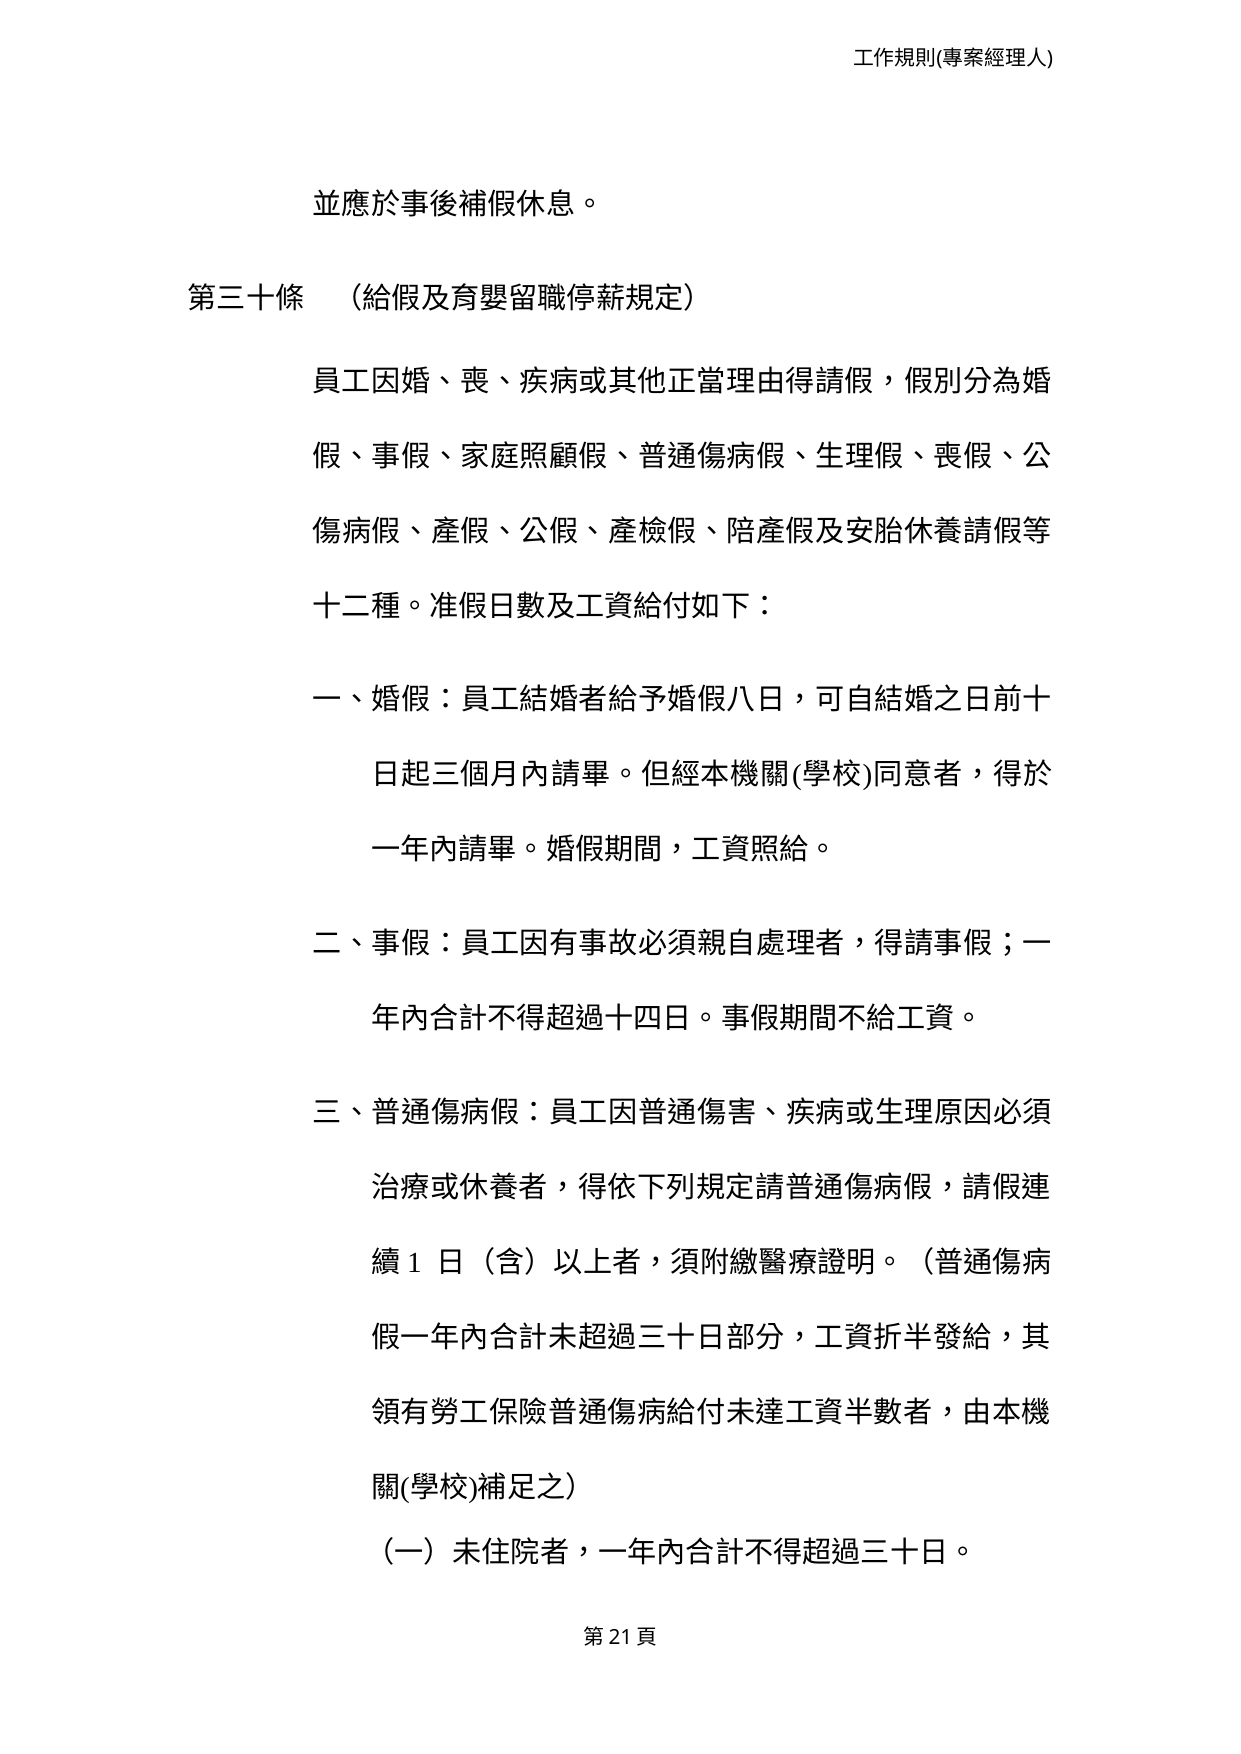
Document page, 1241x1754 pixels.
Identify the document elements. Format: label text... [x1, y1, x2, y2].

text 二、事假：員工因有事故必須親自處理者，得請事假；一年內合計不得超過十四日。事假期間不給工資。 [312, 903, 1053, 1053]
text 第三十條 （給假及育嬰留職停薪規定） [187, 258, 1053, 333]
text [312, 164, 1053, 239]
text 一、婚假：員工結婚者給予婚假八日，可自結婚之日前十日起三個月內請畢。但經本機關(學校)同意者，得於一年內請畢。婚假期間，工資照給。 [312, 659, 1053, 884]
text （一）未住院者，一年內合計不得超過三十日。 [365, 1529, 1053, 1571]
text 員工因婚、喪、疾病或其他正當理由得請假，假別分為婚假、事假、家庭照顧假、普通傷病假、生理假、喪假、公傷病假、產假、公假、產檢假、陪產假及安胎休養請假等十二種。准假日數及工資給付如下： [312, 341, 1053, 641]
text 三、普通傷病假：員工因普通傷害、疾病或生理原因必須治療或休養者，得依下列規定請普通傷病假，請假連續 1 日（含）以上者，須附繳醫療證明。（普通傷病假一年內合計未超過三十日部分，工資折半發給，其領有勞工保險普通傷病給付未達工資半數者，由本機關(學校)補足之） [312, 1072, 1053, 1522]
